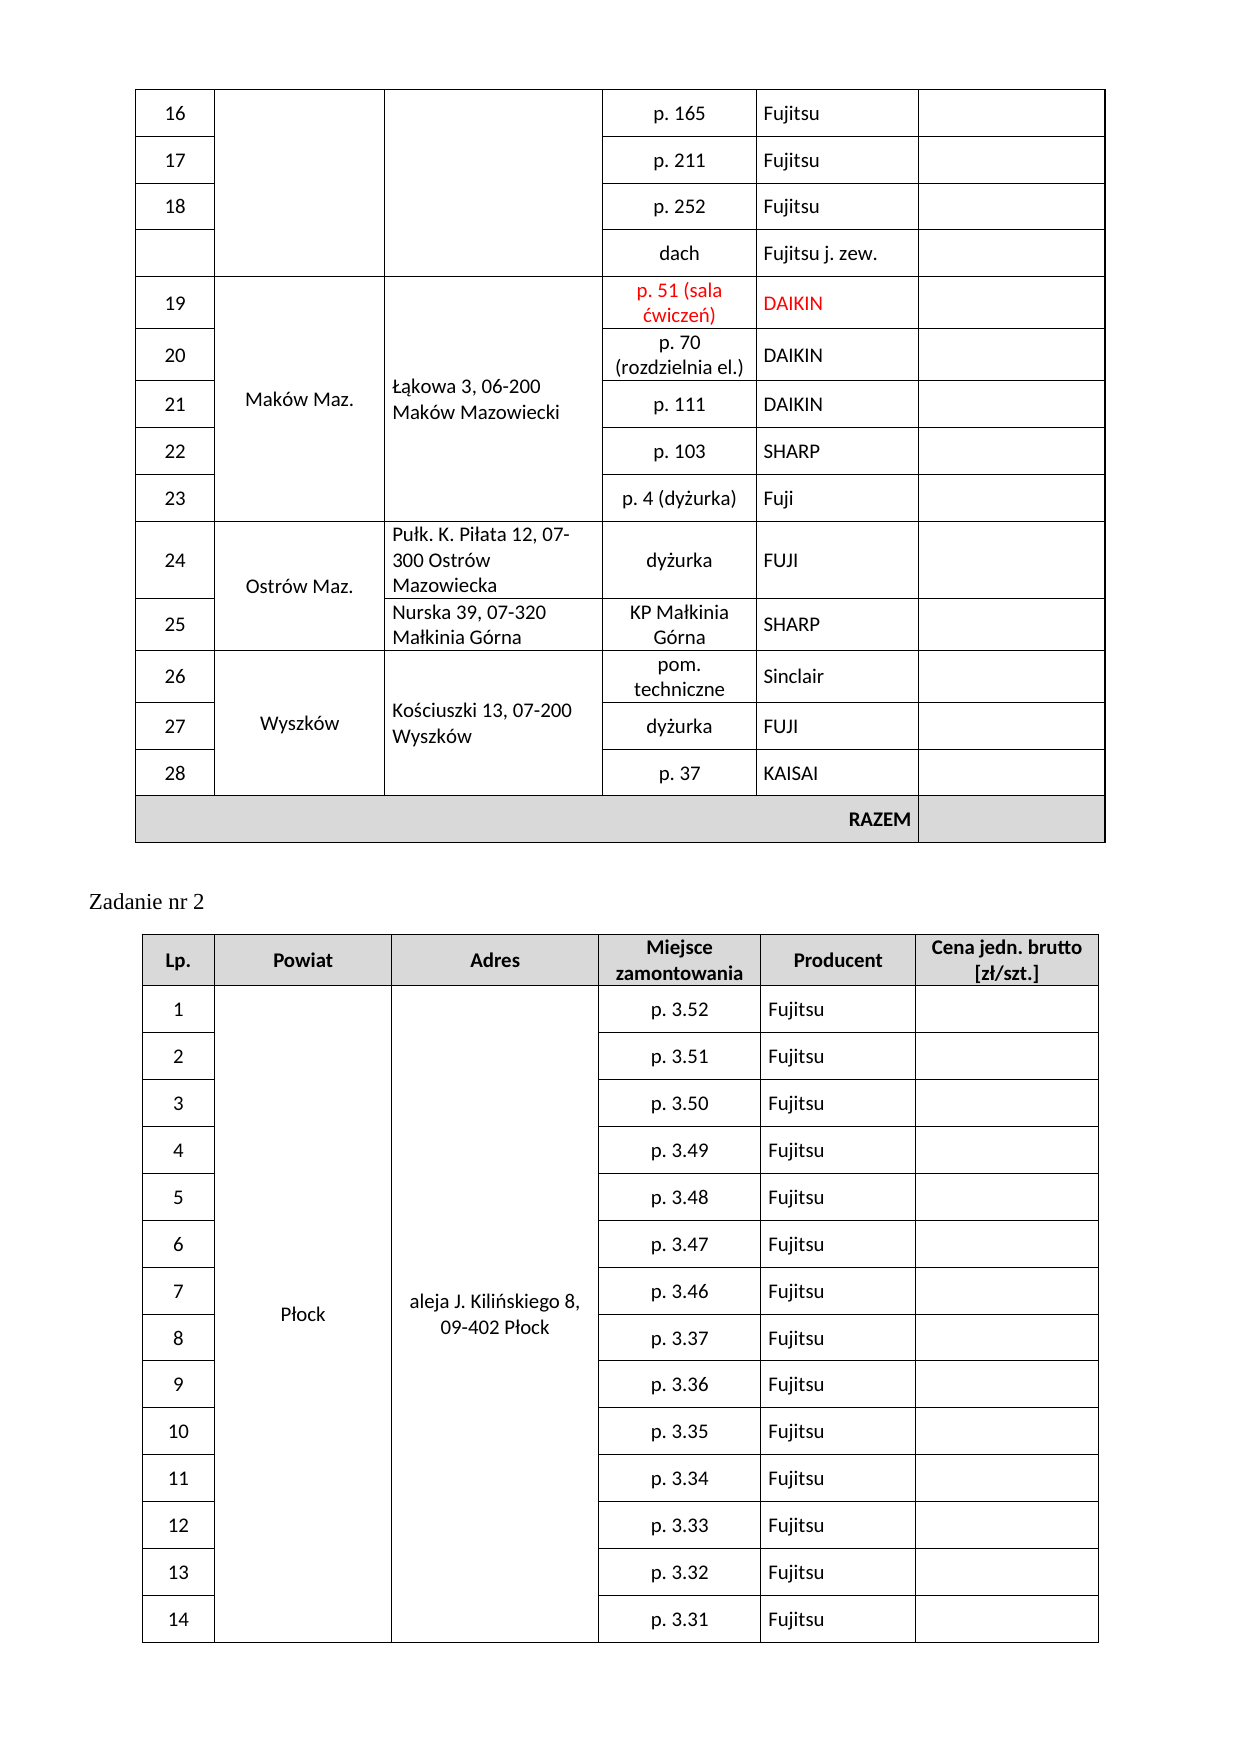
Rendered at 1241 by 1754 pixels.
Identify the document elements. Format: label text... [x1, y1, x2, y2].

table_cell p. 3.34 [599, 1455, 760, 1501]
table_cell p. 3.47 [599, 1221, 760, 1267]
table_cell [136, 230, 214, 276]
table_cell p. 3.37 [599, 1315, 760, 1360]
table_cell 27 [136, 703, 214, 748]
table_cell Kościuszki 13, 07-200 Wyszków [385, 651, 602, 795]
table_cell p. 37 [603, 750, 756, 795]
table_cell Fujitsu [761, 986, 915, 1032]
table_cell 7 [143, 1268, 214, 1313]
table_cell 3 [143, 1080, 214, 1126]
table_cell [916, 986, 1098, 1032]
table_cell p. 3.32 [599, 1549, 760, 1595]
table_cell [916, 1549, 1098, 1595]
table_cell p. 3.46 [599, 1268, 760, 1313]
table_cell [919, 522, 1104, 598]
table_cell [916, 1455, 1098, 1501]
table_cell [919, 475, 1104, 521]
table_cell Płock [215, 986, 391, 1642]
table_header Producent [761, 935, 915, 985]
table_cell Fujitsu [761, 1268, 915, 1313]
table_cell FUJI [757, 522, 918, 598]
table_cell DAIKIN [757, 381, 918, 427]
table_cell Fujitsu [757, 90, 918, 136]
table_cell SHARP [757, 428, 918, 474]
table_cell p. 4 (dyżurka) [603, 475, 756, 521]
table_cell KAISAI [757, 750, 918, 795]
table_cell 19 [136, 277, 214, 328]
table_cell [919, 428, 1104, 474]
text Zadanie nr 2 [89, 888, 1152, 915]
table_cell Fujitsu [761, 1361, 915, 1407]
table_cell 14 [143, 1596, 214, 1642]
table_header Lp. [143, 935, 214, 985]
table_cell 26 [136, 651, 214, 702]
table_cell Fuji [757, 475, 918, 521]
table_cell [916, 1033, 1098, 1079]
table_cell Wyszków [215, 651, 384, 795]
table_cell 9 [143, 1361, 214, 1407]
table_cell p. 3.48 [599, 1174, 760, 1220]
table_cell Łąkowa 3, 06-200 Maków Mazowiecki [385, 277, 602, 521]
table_cell [919, 703, 1104, 748]
table_cell 1 [143, 986, 214, 1032]
table_cell FUJI [757, 703, 918, 748]
table_cell 16 [136, 90, 214, 136]
table_cell 6 [143, 1221, 214, 1267]
table_cell [919, 750, 1104, 795]
table_cell [916, 1361, 1098, 1407]
table_cell p. 51 (sala ćwiczeń) [603, 277, 756, 328]
table_cell 5 [143, 1174, 214, 1220]
table_cell 13 [143, 1549, 214, 1595]
table_cell p. 3.33 [599, 1502, 760, 1548]
table_cell 20 [136, 329, 214, 380]
table_cell KP Małkinia Górna [603, 599, 756, 650]
table_cell 25 [136, 599, 214, 650]
table_cell 11 [143, 1455, 214, 1501]
table_cell p. 165 [603, 90, 756, 136]
table_cell [919, 137, 1104, 182]
table_cell [919, 90, 1104, 136]
table_cell DAIKIN [757, 329, 918, 380]
table_cell 17 [136, 137, 214, 182]
table_cell [916, 1268, 1098, 1313]
table_cell p. 3.50 [599, 1080, 760, 1126]
table_cell [919, 230, 1104, 276]
table_cell Fujitsu [761, 1315, 915, 1360]
table_cell Fujitsu [757, 137, 918, 182]
table_cell dyżurka [603, 703, 756, 748]
table_cell Fujitsu [761, 1408, 915, 1454]
table_cell p. 111 [603, 381, 756, 427]
table_cell 24 [136, 522, 214, 598]
table_cell [919, 277, 1104, 328]
table_cell [916, 1080, 1098, 1126]
table_cell p. 3.49 [599, 1127, 760, 1173]
table_cell [919, 329, 1104, 380]
table_cell [916, 1502, 1098, 1548]
table_cell Sinclair [757, 651, 918, 702]
table_cell Fujitsu [761, 1455, 915, 1501]
table_cell [919, 184, 1104, 229]
table_cell SHARP [757, 599, 918, 650]
table_cell RAZEM [136, 796, 918, 842]
table_cell 10 [143, 1408, 214, 1454]
table_cell [919, 651, 1104, 702]
table_cell Nurska 39, 07-320 Małkinia Górna [385, 599, 602, 650]
table_cell p. 103 [603, 428, 756, 474]
table_cell 21 [136, 381, 214, 427]
table_cell Maków Maz. [215, 277, 384, 521]
table_cell Fujitsu [761, 1127, 915, 1173]
table_cell p. 252 [603, 184, 756, 229]
table_cell aleja J. Kilińskiego 8, 09-402 Płock [392, 986, 598, 1642]
table_header Miejsce zamontowania [599, 935, 760, 985]
table_cell p. 3.51 [599, 1033, 760, 1079]
table_cell Pułk. K. Piłata 12, 07-300 Ostrów Mazowiecka [385, 522, 602, 598]
table_cell [916, 1221, 1098, 1267]
table_header Adres [392, 935, 598, 985]
table_cell dach [603, 230, 756, 276]
table_cell p. 211 [603, 137, 756, 182]
table_cell Fujitsu [761, 1033, 915, 1079]
table_cell 8 [143, 1315, 214, 1360]
table_cell 2 [143, 1033, 214, 1079]
table_cell 4 [143, 1127, 214, 1173]
table_cell [919, 381, 1104, 427]
table_cell Fujitsu [761, 1549, 915, 1595]
table_cell [916, 1596, 1098, 1642]
table_cell 22 [136, 428, 214, 474]
table_cell Fujitsu [761, 1596, 915, 1642]
table_cell Fujitsu [757, 184, 918, 229]
table_cell DAIKIN [757, 277, 918, 328]
table_cell p. 3.31 [599, 1596, 760, 1642]
table_header Cena jedn. brutto [zł/szt.] [916, 935, 1098, 985]
table_cell p. 3.35 [599, 1408, 760, 1454]
table_cell dyżurka [603, 522, 756, 598]
table_cell p. 70 (rozdzielnia el.) [603, 329, 756, 380]
table_cell [916, 1408, 1098, 1454]
table_cell Fujitsu [761, 1174, 915, 1220]
table_cell pom. techniczne [603, 651, 756, 702]
table_cell 28 [136, 750, 214, 795]
table_cell Fujitsu j. zew. [757, 230, 918, 276]
table_cell Fujitsu [761, 1502, 915, 1548]
table_cell [919, 599, 1104, 650]
table_cell [916, 1127, 1098, 1173]
table_cell Fujitsu [761, 1221, 915, 1267]
table_cell Ostrów Maz. [215, 522, 384, 650]
table_header Powiat [215, 935, 391, 985]
table_cell [916, 1315, 1098, 1360]
table_cell 23 [136, 475, 214, 521]
table_cell p. 3.36 [599, 1361, 760, 1407]
table_cell p. 3.52 [599, 986, 760, 1032]
table_cell 12 [143, 1502, 214, 1548]
table_cell [919, 796, 1104, 842]
table_cell [916, 1174, 1098, 1220]
table_cell 18 [136, 184, 214, 229]
table_cell Fujitsu [761, 1080, 915, 1126]
